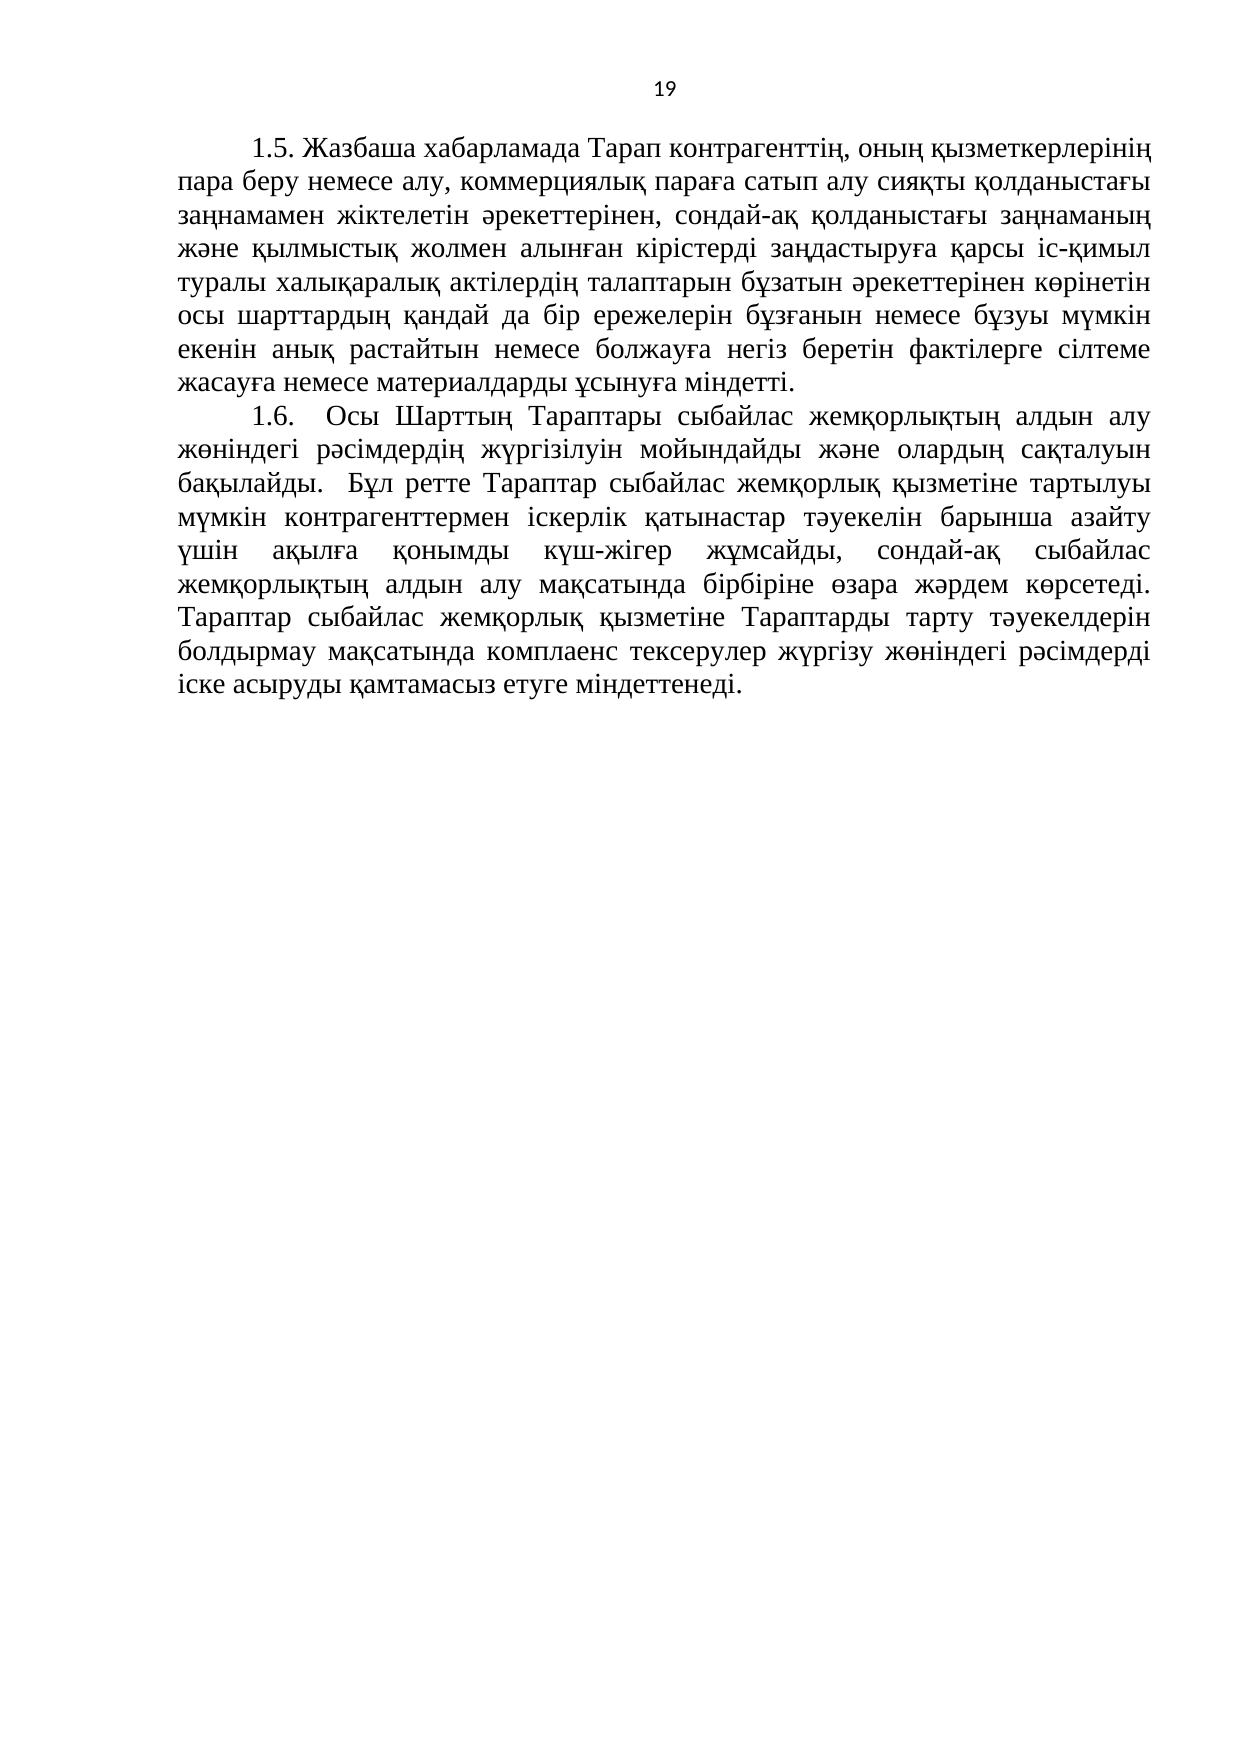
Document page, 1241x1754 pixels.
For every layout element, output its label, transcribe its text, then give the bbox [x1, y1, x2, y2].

text 1.6. Осы Шарттың Тараптары сыбайлас жемқорлықтың алдын алу жөніндегі рәсімдердің жүргізілуін мойындайды және олардың сақталуын бақылайды. Бұл ретте Тараптар сыбайлас жемқорлық қызметіне тартылуы мүмкін контрагенттермен іскерлік қатынастар тәуекелін барынша азайту үшін ақылға қонымды күш-жігер жұмсайды, сондай-ақ сыбайлас жемқорлықтың алдын алу мақсатында бірбіріне өзара жәрдем көрсетеді. Тараптар сыбайлас жемқорлық қызметіне Тараптарды тарту тәуекелдерін болдырмау мақсатында комплаенс тексерулер жүргізу жөніндегі рәсімдерді іске асыруды қамтамасыз етуге міндеттенеді. [177, 398, 1152, 700]
text 1.5. Жазбаша хабарламада Тарап контрагенттің, оның қызметкерлерінің пара беру немесе алу, коммерциялық параға сатып алу сияқты қолданыстағы заңнамамен жіктелетін әрекеттерінен, сондай-ақ қолданыстағы заңнаманың және қылмыстық жолмен алынған кірістерді заңдастыруға қарсы іс-қимыл туралы халықаралық актілердің талаптарын бұзатын әрекеттерінен көрінетін осы шарттардың қандай да бір ережелерін бұзғанын немесе бұзуы мүмкін екенін анық растайтын немесе болжауға негіз беретін фактілерге сілтеме жасауға немесе материалдарды ұсынуға міндетті. [177, 130, 1152, 398]
